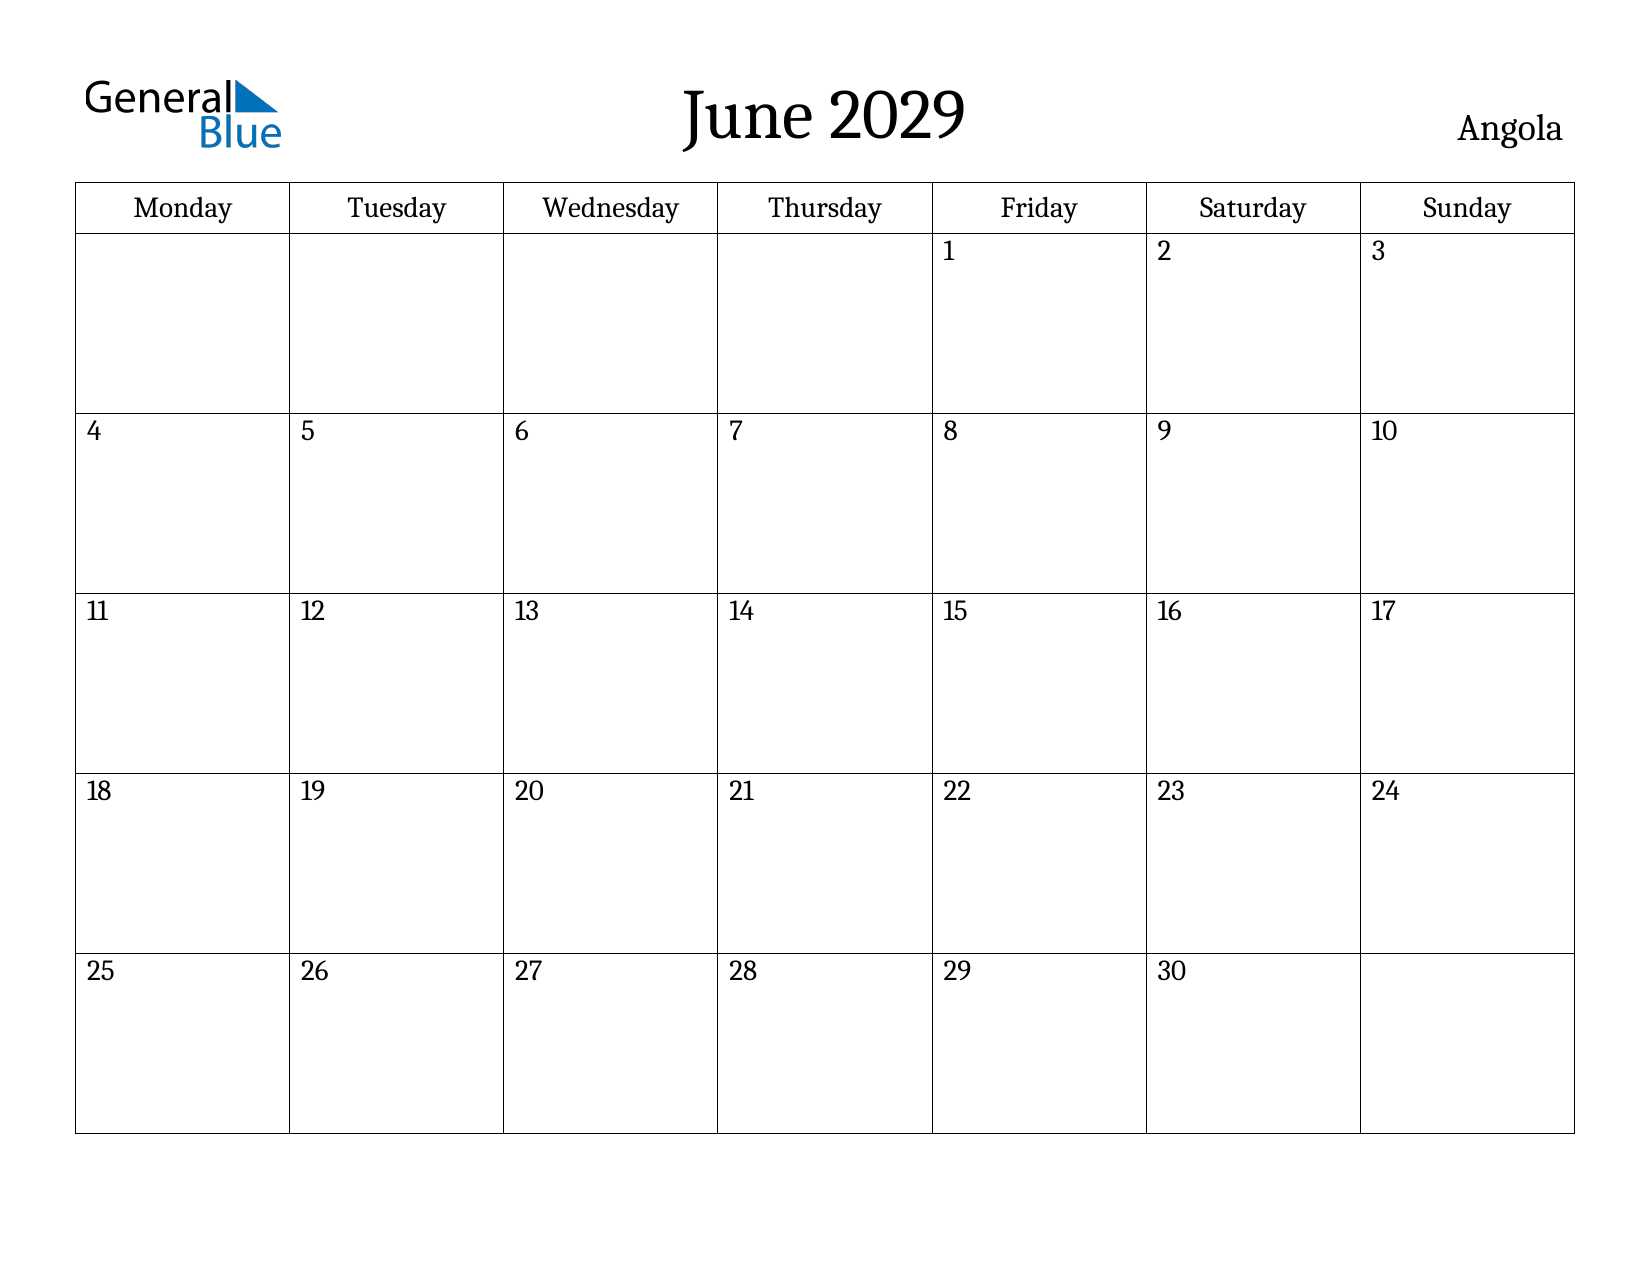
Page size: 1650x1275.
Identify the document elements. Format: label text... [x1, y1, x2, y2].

table_cell 6 [504, 414, 717, 447]
table_cell 9 [1147, 414, 1360, 447]
table_cell [933, 267, 1146, 413]
table_cell 4 [76, 414, 289, 447]
table_cell [504, 808, 717, 953]
table_cell 20 [504, 774, 717, 807]
table_cell 22 [933, 774, 1146, 807]
table_cell 5 [290, 414, 503, 447]
table_cell [933, 448, 1146, 593]
table_cell [1147, 808, 1360, 953]
table_cell [76, 988, 289, 1133]
table_cell 15 [933, 594, 1146, 627]
table_cell [1147, 267, 1360, 413]
table_cell [1361, 988, 1574, 1133]
table_cell [76, 627, 289, 773]
table_cell [504, 988, 717, 1133]
table_cell 14 [718, 594, 932, 627]
table_cell [933, 988, 1146, 1133]
table_cell [504, 234, 717, 267]
table_cell [718, 267, 932, 413]
table_cell [290, 448, 503, 593]
table_cell Tuesday [290, 183, 503, 233]
table_cell [718, 988, 932, 1133]
table_cell [504, 627, 717, 773]
table_cell Thursday [718, 183, 932, 233]
table_cell [1147, 627, 1360, 773]
table_cell 2 [1147, 234, 1360, 267]
table_cell [718, 808, 932, 953]
table_cell 28 [718, 954, 932, 987]
picture [86, 80, 281, 148]
table_cell 29 [933, 954, 1146, 987]
table_cell 24 [1361, 774, 1574, 807]
table_header June 2029 [504, 75, 1146, 182]
table_cell [1361, 627, 1574, 773]
table_cell 1 [933, 234, 1146, 267]
table_cell 30 [1147, 954, 1360, 987]
table_cell [718, 627, 932, 773]
table_header Angola [1146, 75, 1574, 182]
table_cell [1361, 954, 1574, 987]
table_cell 25 [76, 954, 289, 987]
table_cell 26 [290, 954, 503, 987]
table_cell Wednesday [504, 183, 717, 233]
table_cell [718, 234, 932, 267]
table_cell [1147, 448, 1360, 593]
table_cell [290, 234, 503, 267]
table_cell [1361, 267, 1574, 413]
table_cell 21 [718, 774, 932, 807]
table_header [76, 75, 503, 182]
table_cell [1361, 448, 1574, 593]
table_cell [76, 234, 289, 267]
table_cell Monday [76, 183, 289, 233]
table_cell 3 [1361, 234, 1574, 267]
table_cell [504, 267, 717, 413]
table_cell Friday [933, 183, 1146, 233]
table_cell 19 [290, 774, 503, 807]
table_cell [76, 808, 289, 953]
table_cell 7 [718, 414, 932, 447]
table_cell 11 [76, 594, 289, 627]
table_cell 12 [290, 594, 503, 627]
table_cell [290, 267, 503, 413]
table_cell 13 [504, 594, 717, 627]
table_cell 18 [76, 774, 289, 807]
table_cell [933, 808, 1146, 953]
table_cell [1147, 988, 1360, 1133]
table_cell 8 [933, 414, 1146, 447]
table_cell 27 [504, 954, 717, 987]
table_cell [290, 988, 503, 1133]
table_cell [290, 627, 503, 773]
table_cell [504, 448, 717, 593]
table_cell Sunday [1361, 183, 1574, 233]
table_cell 17 [1361, 594, 1574, 627]
table_cell 10 [1361, 414, 1574, 447]
table_cell [290, 808, 503, 953]
table_cell [1361, 808, 1574, 953]
table_cell [76, 267, 289, 413]
table_cell Saturday [1147, 183, 1360, 233]
table_cell [933, 627, 1146, 773]
table_cell 23 [1147, 774, 1360, 807]
table_cell 16 [1147, 594, 1360, 627]
table_cell [718, 448, 932, 593]
table_cell [76, 448, 289, 593]
